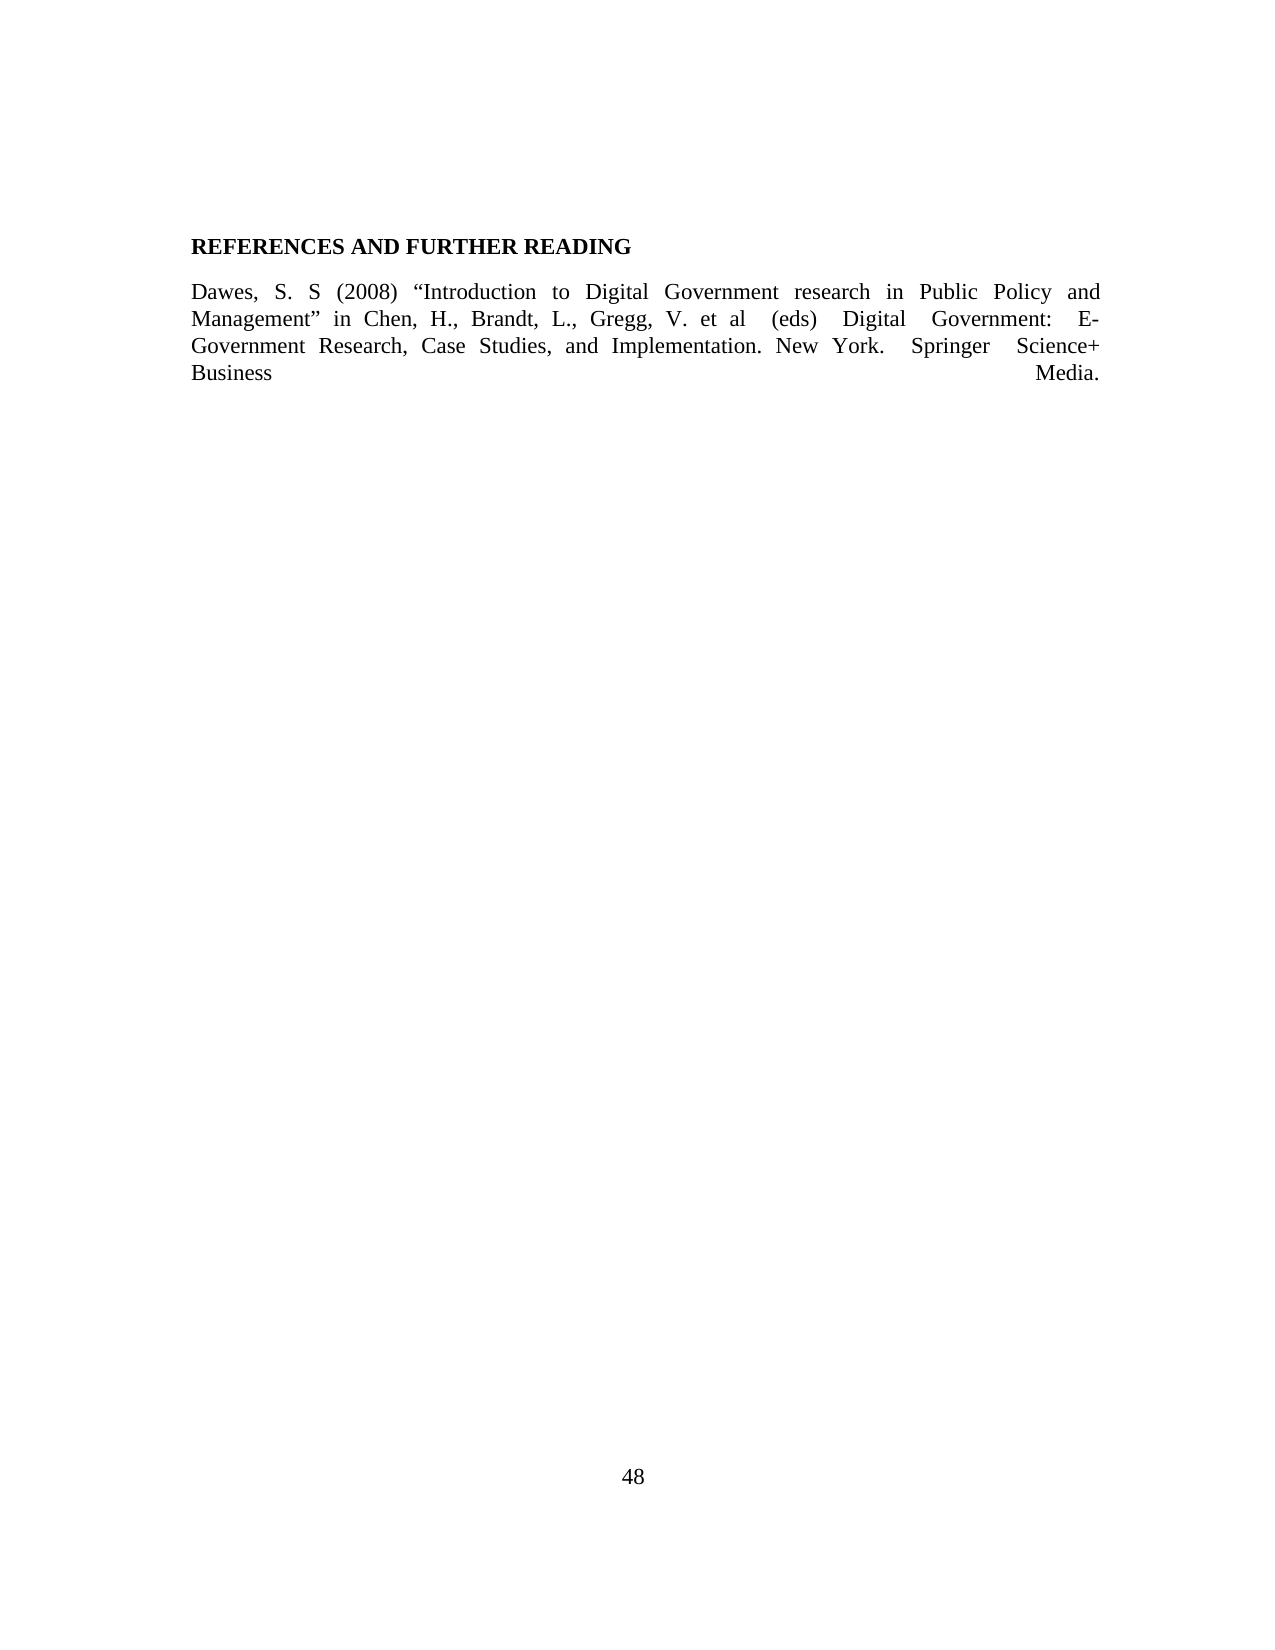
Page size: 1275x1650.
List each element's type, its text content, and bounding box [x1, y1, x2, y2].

subtitle REFERENCES AND FURTHER READING [191, 233, 1179, 259]
text Dawes, S. S (2008) “Introduction to Digital Government research in Public Policy and Management” in Chen, H., Brandt, L., Gregg, V. et al (eds) Digital Government: E- Government Research, Case Studies, and Implementation. New York. Springer Science+ Business Media. [191, 278, 1102, 385]
